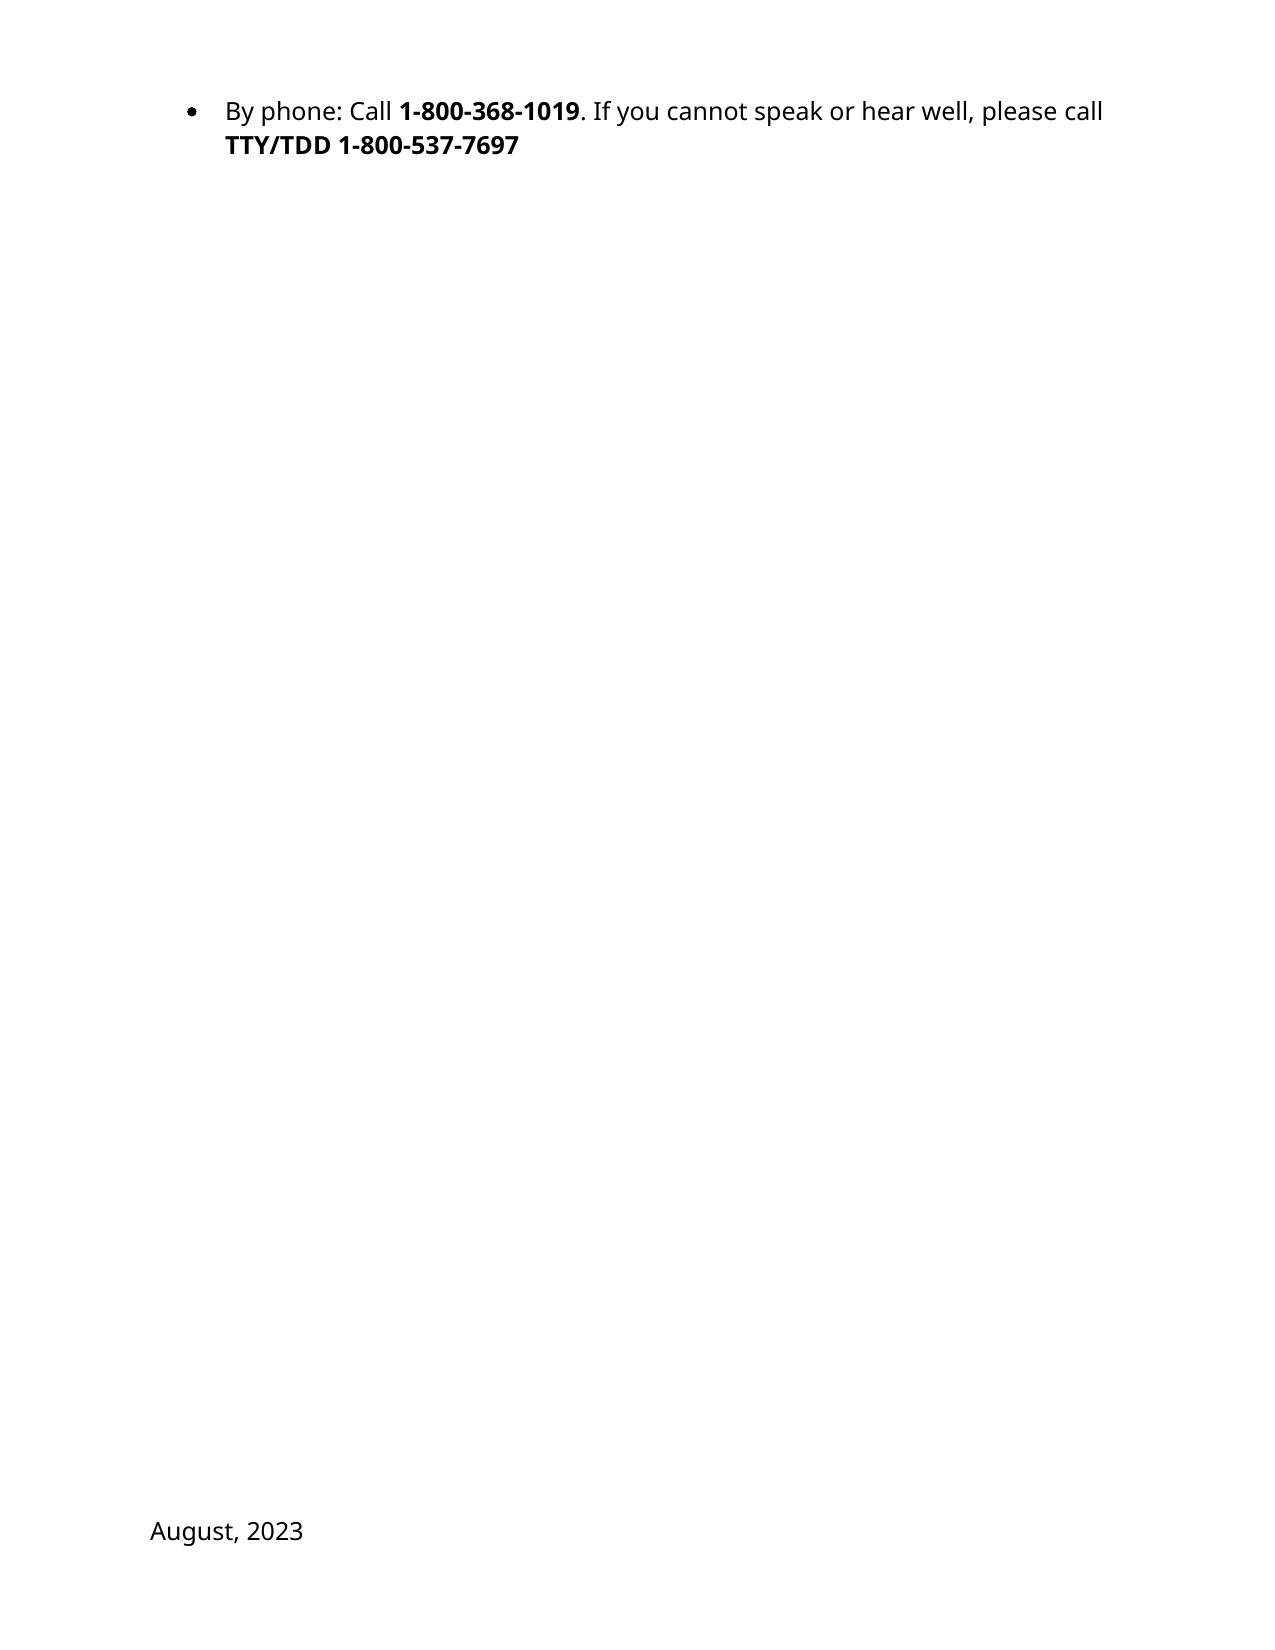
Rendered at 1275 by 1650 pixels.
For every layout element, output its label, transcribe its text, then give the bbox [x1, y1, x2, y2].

list By phone: Call 1-800-368-1019. If you cannot speak or hear well, please call TTY/TDD 1-800-537-7697 [187, 94, 1125, 162]
